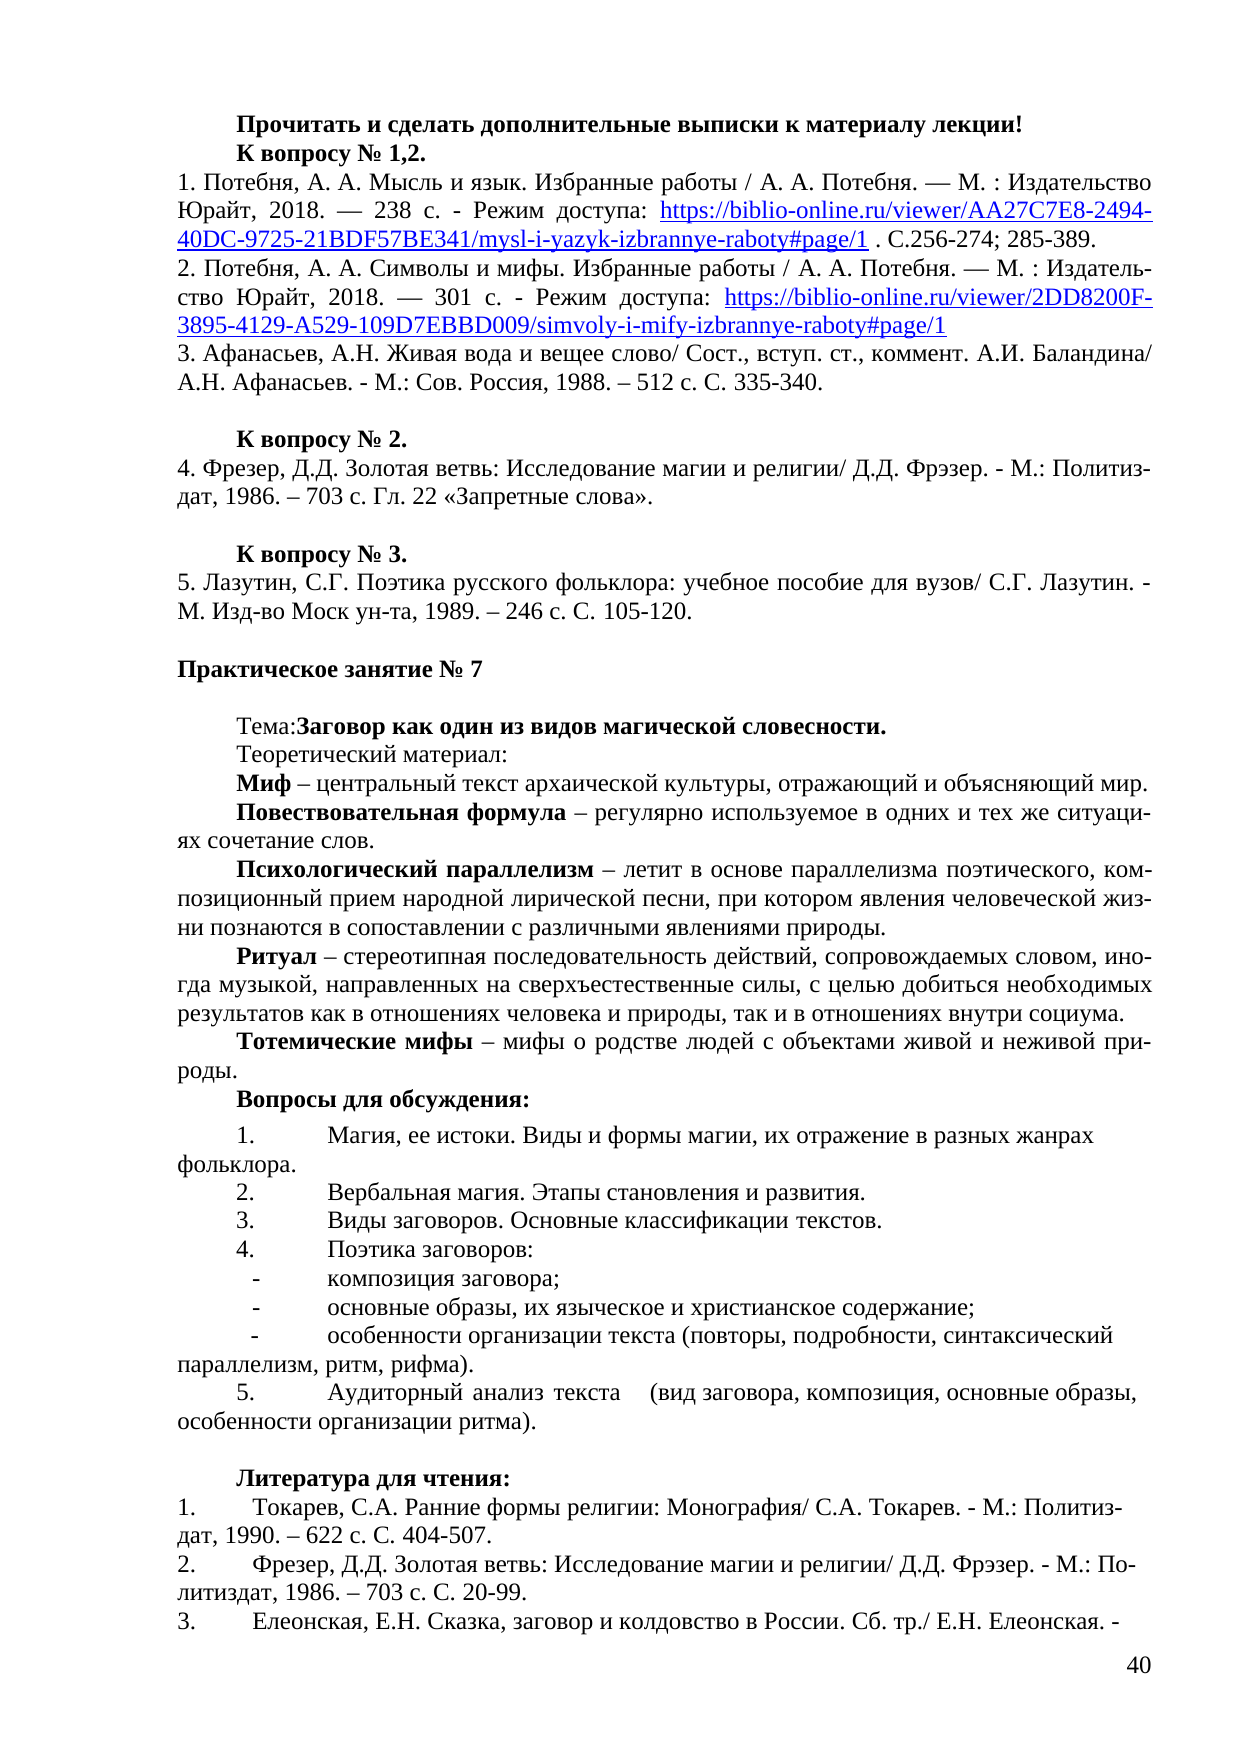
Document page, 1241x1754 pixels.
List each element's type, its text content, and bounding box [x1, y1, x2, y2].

list Фрезер, Д.Д. Золотая ветвь: Исследование магии и религии/ Д.Д. Фрэзер. - М.: Политиз- дат, 1986. – 703 с. Гл. 22 «Запретные слова». [177, 454, 1152, 510]
list Поэтика заговоров: [236, 1234, 1217, 1263]
list Вербальная магия. Этапы становления и развития. [236, 1177, 1217, 1206]
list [177, 1607, 1127, 1635]
subtitle К вопросу № 3. [236, 539, 1217, 568]
subtitle Литература для чтения: [236, 1464, 1217, 1493]
text Прочитать и сделать дополнительные выписки к материалу лекции! К вопросу № 1,2. [236, 110, 1026, 167]
list Магия, ее истоки. Виды и формы магии, их отражение в разных жанрах фольклора. [177, 1120, 1153, 1177]
text Тема:Заговор как один из видов магической словесности. [236, 711, 1217, 740]
text Психологический параллелизм – летит в основе параллелизма поэтического, ком- позиционный прием народной лирической песни, при котором явления человеческой жиз- ни познаются в сопоставлении с различными явлениями природы. [177, 854, 1153, 941]
text Тотемические мифы – мифы о родстве людей с объектами живой и неживой при- роды. [177, 1027, 1152, 1083]
text Ритуал – стереотипная последовательность действий, сопровождаемых словом, ино- гда музыкой, направленных на сверхъестественные силы, с целью добиться необходимых результатов как в отношениях человека и природы, так и в отношениях внутри социума. [177, 941, 1153, 1027]
text Миф – центральный текст архаической культуры, отражающий и объясняющий мир. [236, 769, 1217, 797]
list Виды заговоров. Основные классификации текстов. [236, 1206, 1217, 1234]
list Потебня, А. А. Символы и мифы. Избранные работы / А. А. Потебня. — М. : Издатель- ство Юрайт, 2018. — 301 с. - Режим доступа: https://biblio-online.ru/viewer/2DD8200F- 3895-4129-A529-109D7EBBD009/simvoly-i-mify-izbrannye-raboty#page/1 [177, 253, 1153, 339]
list Фрезер, Д.Д. Золотая ветвь: Исследование магии и религии/ Д.Д. Фрэзер. - М.: По- литиздат, 1986. – 703 с. С. 20-99. [177, 1549, 1153, 1606]
list основные образы, их языческое и христианское содержание; [252, 1292, 1217, 1321]
list Лазутин, С.Г. Поэтика русского фольклора: учебное пособие для вузов/ С.Г. Лазутин. - М. Изд-во Моск ун-та, 1989. – 246 с. С. 105-120. [177, 568, 1152, 624]
list Афанасьев, А.Н. Живая вода и вещее слово/ Сост., вступ. ст., коммент. А.И. Баландина/ А.Н. Афанасьев. - М.: Сов. Россия, 1988. – 512 с. С. 335-340. [177, 339, 1153, 396]
list особенности организации текста (повторы, подробности, синтаксический параллелизм, ритм, рифма). [177, 1321, 1153, 1378]
list Токарев, С.А. Ранние формы религии: Монография/ С.А. Токарев. - М.: Политиз- дат, 1990. – 622 с. С. 404-507. [177, 1493, 1152, 1549]
list композиция заговора; [252, 1263, 1217, 1292]
text Теоретический материал: [236, 740, 1217, 769]
list Аудиторный анализ текста (вид заговора, композиция, основные образы, особенности организации ритма). [177, 1378, 1153, 1434]
subtitle К вопросу № 2. [236, 425, 1217, 454]
subtitle Вопросы для обсуждения: [236, 1084, 1217, 1113]
subtitle Практическое занятие № 7 [177, 654, 1217, 683]
list Потебня, А. А. Мысль и язык. Избранные работы / А. А. Потебня. — М. : Издательство Юрайт, 2018. — 238 с. - Режим доступа: https://biblio-online.ru/viewer/AA27C7E8-2494- 40DC-9725-21BDF57BE341/mysl-i-yazyk-izbrannye-raboty#page/1 . С.256-274; 285-389. [177, 167, 1152, 253]
text Повествовательная формула – регулярно используемое в одних и тех же ситуаци- ях сочетание слов. [177, 798, 1152, 854]
